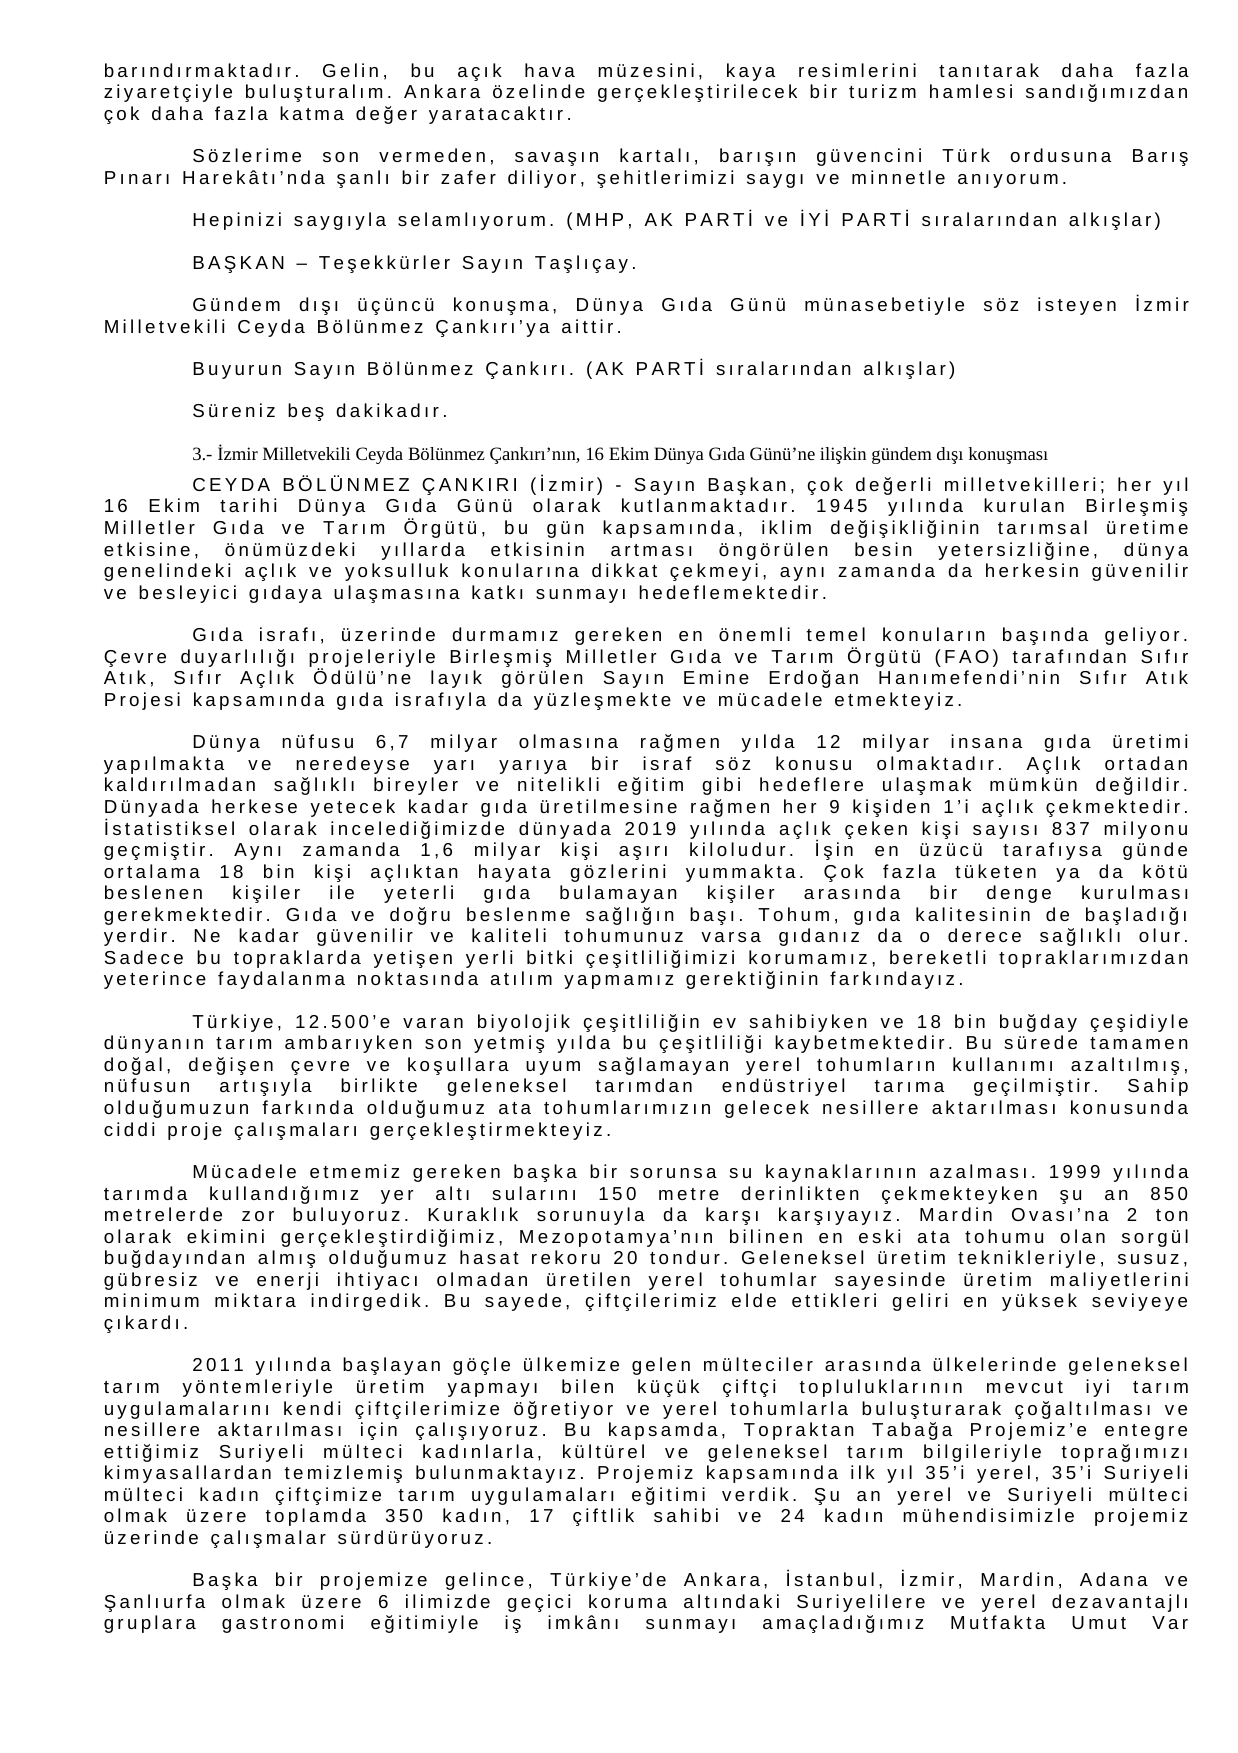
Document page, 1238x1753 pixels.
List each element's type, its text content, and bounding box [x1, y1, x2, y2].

text CEYDA BÖLÜNMEZ ÇANKIRI (İzmir) - Sayın Başkan, çok değerli milletvekilleri; her yıl 16 Ekim tarihi Dünya Gıda Günü olarak kutlanmaktadır. 1945 yılında kurulan Birleşmiş Milletler Gıda ve Tarım Örgütü, bu gün kapsamında, iklim değişikliğinin tarımsal üretime etkisine, önümüzdeki yıllarda etkisinin artması öngörülen besin yetersizliğine, dünya genelindeki açlık ve yoksulluk konularına dikkat çekmeyi, aynı zamanda da herkesin güvenilir ve besleyici gıdaya ulaşmasına katkı sunmayı hedeflemektedir. [103, 474, 1190, 603]
text Türkiye, 12.500’e varan biyolojik çeşitliliğin ev sahibiyken ve 18 bin buğday çeşidiyle dünyanın tarım ambarıyken son yetmiş yılda bu çeşitliliği kaybetmektedir. Bu sürede tamamen doğal, değişen çevre ve koşullara uyum sağlamayan yerel tohumların kullanımı azaltılmış, nüfusun artışıyla birlikte geleneksel tarımdan endüstriyel tarıma geçilmiştir. Sahip olduğumuzun farkında olduğumuz ata tohumlarımızın gelecek nesillere aktarılması konusunda ciddi proje çalışmaları gerçekleştirmekteyiz. [103, 1011, 1190, 1140]
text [103, 1569, 1190, 1634]
text BAŞKAN – Teşekkürler Sayın Taşlıçay. [103, 252, 1190, 273]
text Sözlerime son vermeden, savaşın kartalı, barışın güvencini Türk ordusuna Barış Pınarı Harekâtı’nda şanlı bir zafer diliyor, şehitlerimizi saygı ve minnetle anıyorum. [103, 145, 1190, 188]
text Mücadele etmemiz gereken başka bir sorunsa su kaynaklarının azalması. 1999 yılında tarımda kullandığımız yer altı sularını 150 metre derinlikten çekmekteyken şu an 850 metrelerde zor buluyoruz. Kuraklık sorunuyla da karşı karşıyayız. Mardin Ovası’na 2 ton olarak ekimini gerçekleştirdiğimiz, Mezopotamya’nın bilinen en eski ata tohumu olan sorgül buğdayından almış olduğumuz hasat rekoru 20 tondur. Geleneksel üretim teknikleriyle, susuz, gübresiz ve enerji ihtiyacı olmadan üretilen yerel tohumlar sayesinde üretim maliyetlerini minimum miktara indirgedik. Bu sayede, çiftçilerimiz elde ettikleri geliri en yüksek seviyeye çıkardı. [103, 1161, 1190, 1333]
text Dünya nüfusu 6,7 milyar olmasına rağmen yılda 12 milyar insana gıda üretimi yapılmakta ve neredeyse yarı yarıya bir israf söz konusu olmaktadır. Açlık ortadan kaldırılmadan sağlıklı bireyler ve nitelikli eğitim gibi hedeflere ulaşmak mümkün değildir. Dünyada herkese yetecek kadar gıda üretilmesine rağmen her 9 kişiden 1’i açlık çekmektedir. İstatistiksel olarak incelediğimizde dünyada 2019 yılında açlık çeken kişi sayısı 837 milyonu geçmiştir. Aynı zamanda 1,6 milyar kişi aşırı kiloludur. İşin en üzücü tarafıysa günde ortalama 18 bin kişi açlıktan hayata gözlerini yummakta. Çok fazla tüketen ya da kötü beslenen kişiler ile yeterli gıda bulamayan kişiler arasında bir denge kurulması gerekmektedir. Gıda ve doğru beslenme sağlığın başı. Tohum, gıda kalitesinin de başladığı yerdir. Ne kadar güvenilir ve kaliteli tohumunuz varsa gıdanız da o derece sağlıklı olur. Sadece bu topraklarda yetişen yerli bitki çeşitliliğimizi korumamız, bereketli topraklarımızdan yeterince faydalanma noktasında atılım yapmamız gerektiğinin farkındayız. [103, 731, 1190, 990]
text Buyurun Sayın Bölünmez Çankırı. (AK PARTİ sıralarından alkışlar) [103, 358, 1190, 379]
text 3.- İzmir Milletvekili Ceyda Bölünmez Çankırı’nın, 16 Ekim Dünya Gıda Günü’ne ilişkin gündem dışı konuşması [103, 443, 1190, 464]
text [103, 60, 1190, 124]
text 2011 yılında başlayan göçle ülkemize gelen mülteciler arasında ülkelerinde geleneksel tarım yöntemleriyle üretim yapmayı bilen küçük çiftçi topluluklarının mevcut iyi tarım uygulamalarını kendi çiftçilerimize öğretiyor ve yerel tohumlarla buluşturarak çoğaltılması ve nesillere aktarılması için çalışıyoruz. Bu kapsamda, Topraktan Tabağa Projemiz’e entegre ettiğimiz Suriyeli mülteci kadınlarla, kültürel ve geleneksel tarım bilgileriyle toprağımızı kimyasallardan temizlemiş bulunmaktayız. Projemiz kapsamında ilk yıl 35’i yerel, 35’i Suriyeli mülteci kadın çiftçimize tarım uygulamaları eğitimi verdik. Şu an yerel ve Suriyeli mülteci olmak üzere toplamda 350 kadın, 17 çiftlik sahibi ve 24 kadın mühendisimizle projemiz üzerinde çalışmalar sürdürüyoruz. [103, 1354, 1190, 1548]
text Hepinizi saygıyla selamlıyorum. (MHP, AK PARTİ ve İYİ PARTİ sıralarından alkışlar) [103, 209, 1190, 231]
text Gıda israfı, üzerinde durmamız gereken en önemli temel konuların başında geliyor. Çevre duyarlılığı projeleriyle Birleşmiş Milletler Gıda ve Tarım Örgütü (FAO) tarafından Sıfır Atık, Sıfır Açlık Ödülü’ne layık görülen Sayın Emine Erdoğan Hanımefendi’nin Sıfır Atık Projesi kapsamında gıda israfıyla da yüzleşmekte ve mücadele etmekteyiz. [103, 624, 1190, 710]
text Süreniz beş dakikadır. [103, 400, 1190, 422]
text Gündem dışı üçüncü konuşma, Dünya Gıda Günü münasebetiyle söz isteyen İzmir Milletvekili Ceyda Bölünmez Çankırı’ya aittir. [103, 294, 1190, 337]
